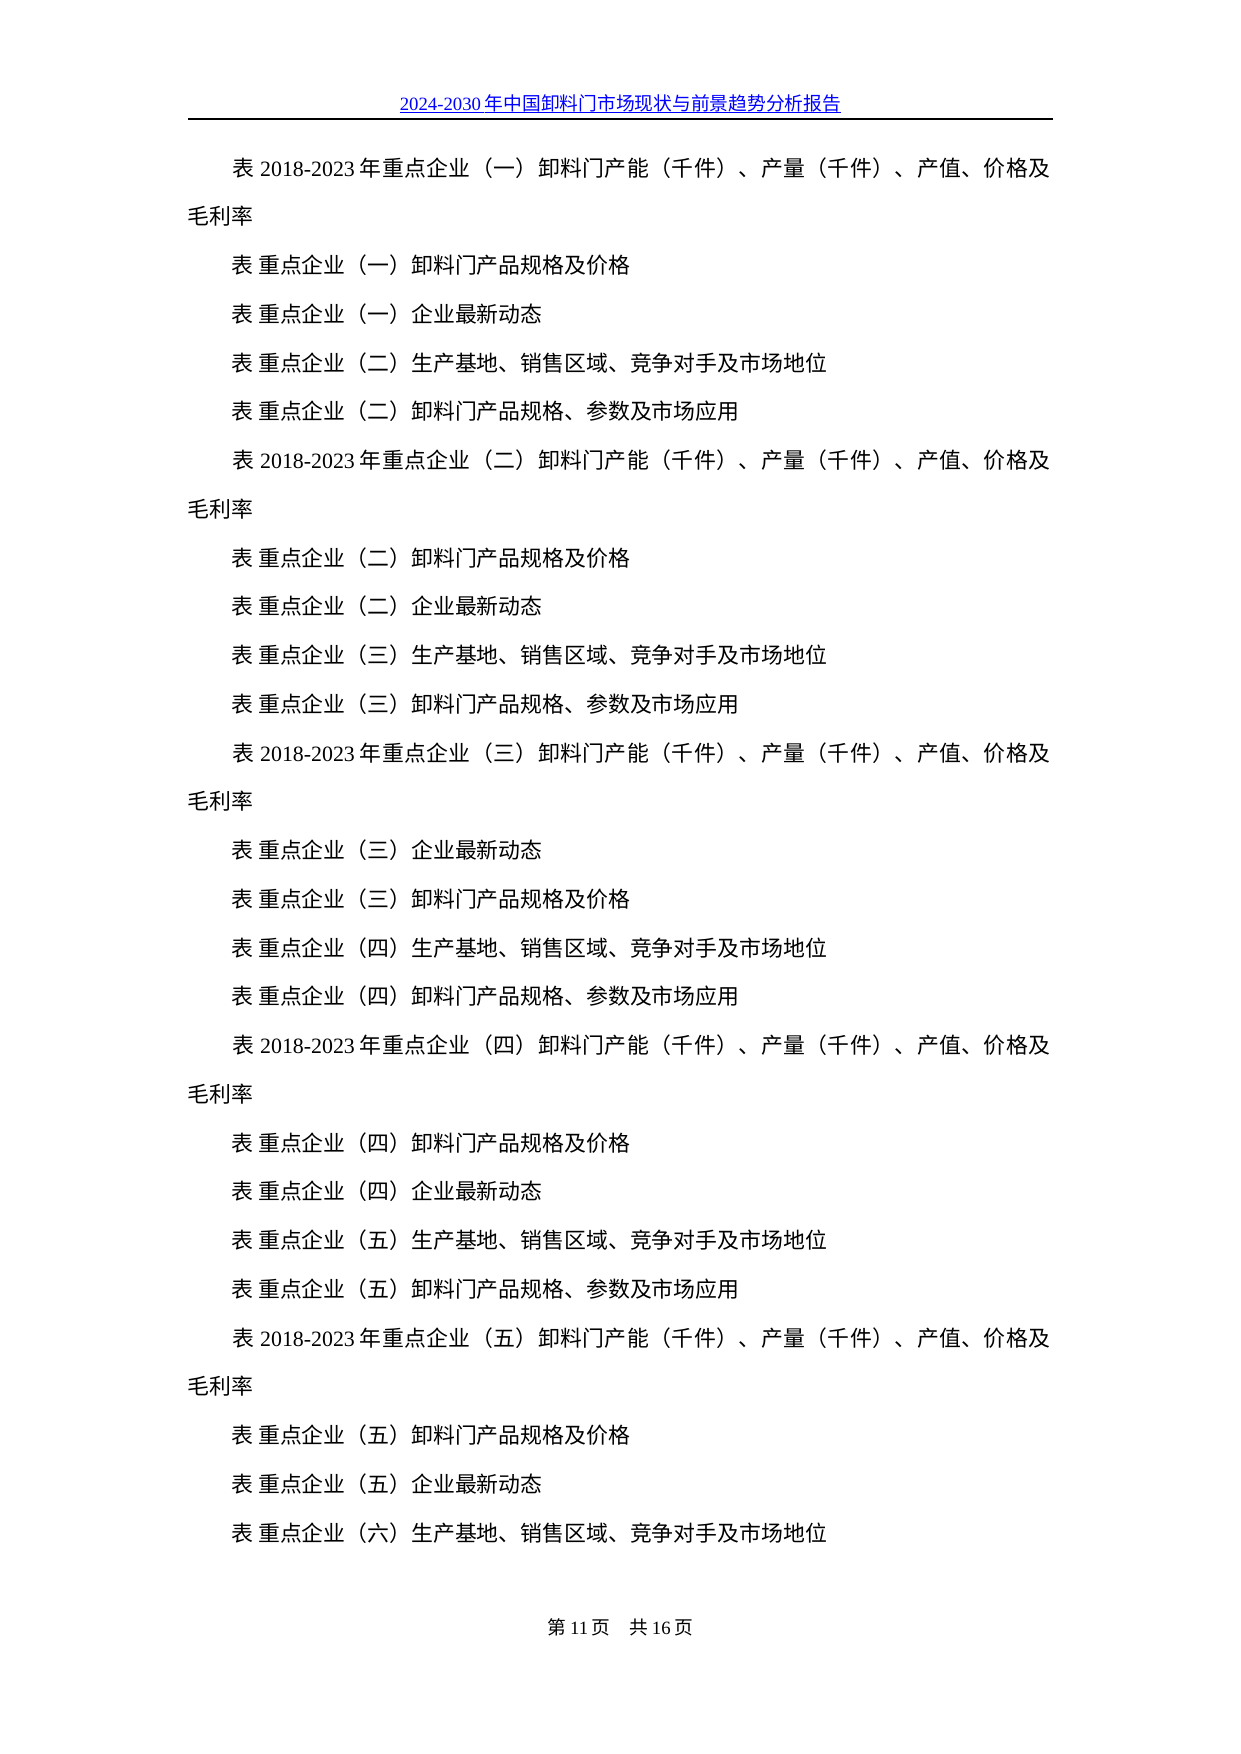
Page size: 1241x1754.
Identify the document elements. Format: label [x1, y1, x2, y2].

text [187, 150, 1053, 1548]
